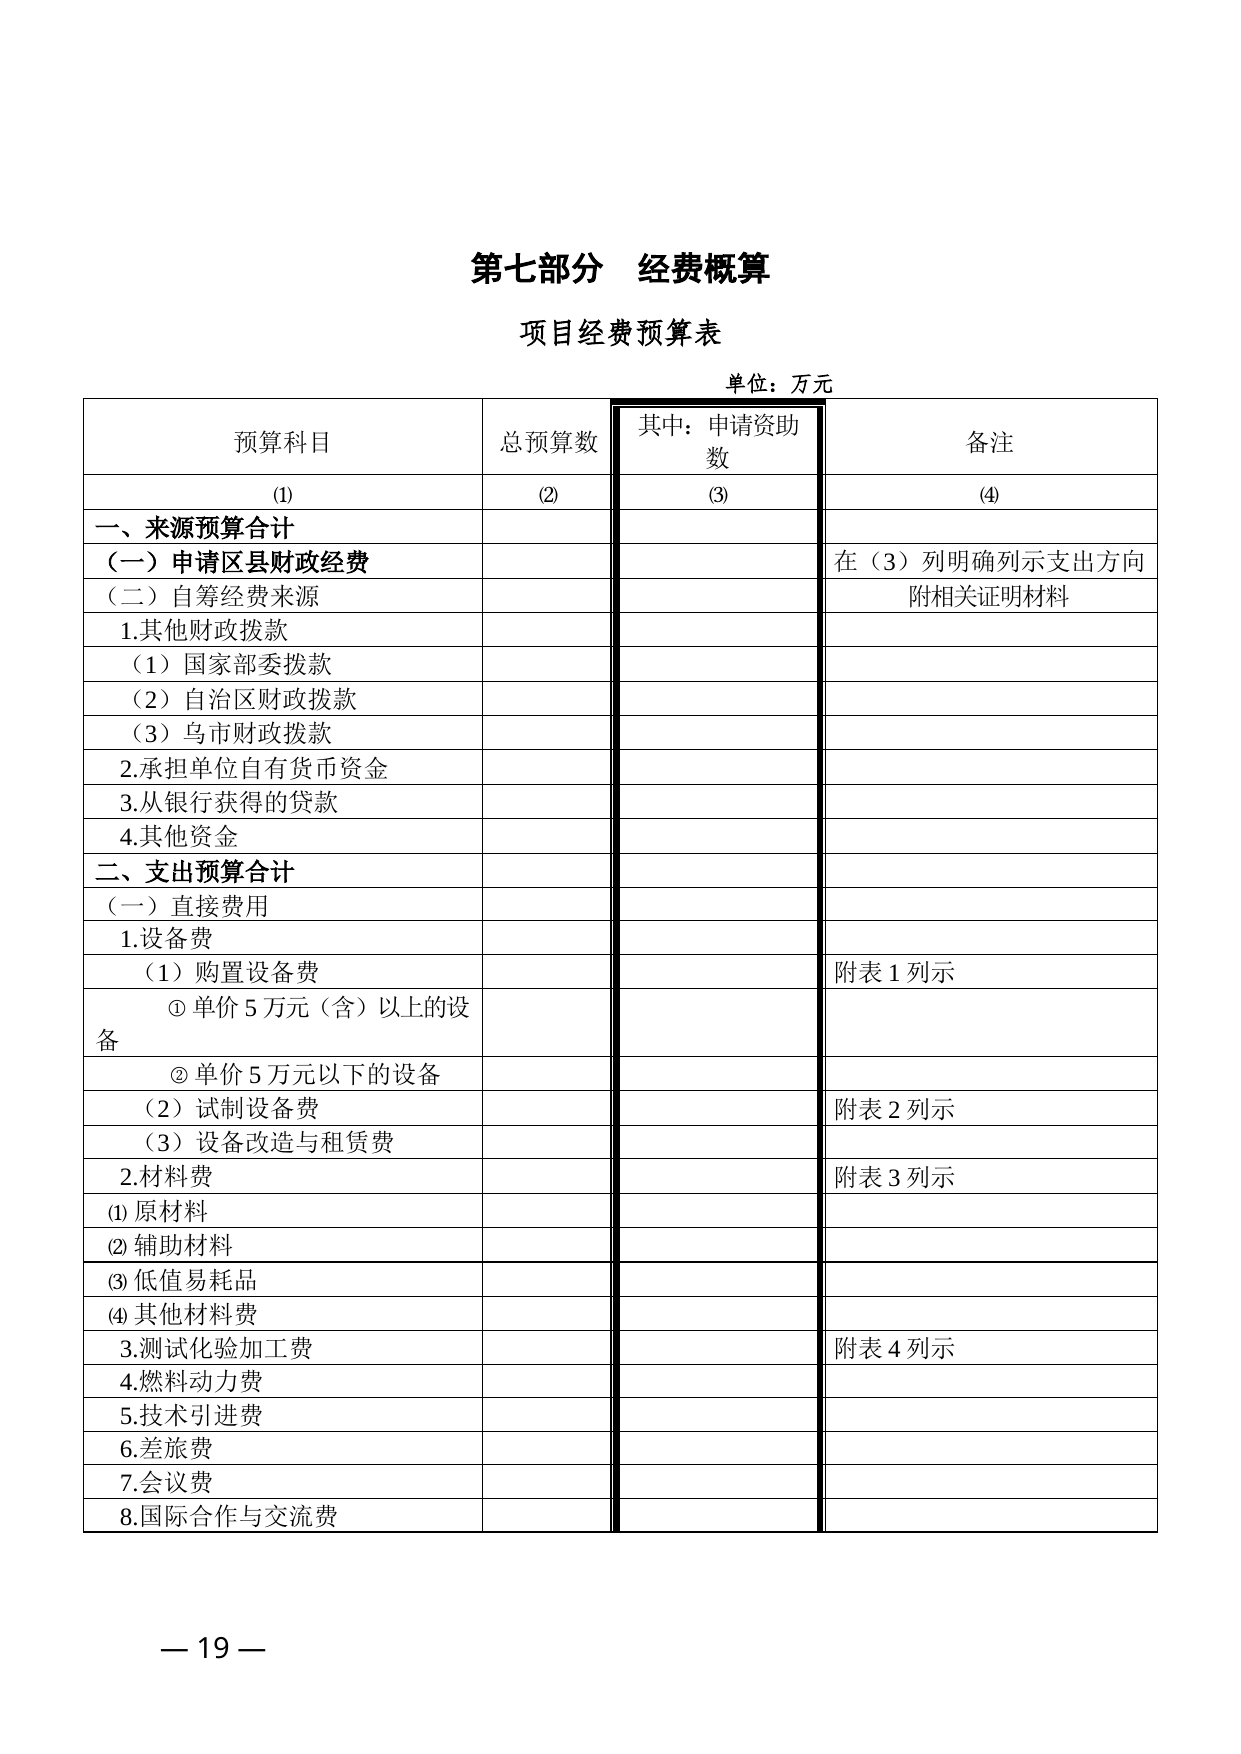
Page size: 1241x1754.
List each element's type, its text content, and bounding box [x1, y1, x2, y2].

table_cell [483, 1263, 610, 1296]
table_cell [826, 1263, 1157, 1296]
table_cell （2）试制设备费 [84, 1091, 482, 1125]
table_cell [620, 854, 817, 887]
table_cell （1）国家部委拨款 [84, 647, 482, 681]
table_header 其中：申请资助数 [620, 408, 817, 474]
table_cell 3.从银行获得的贷款 [84, 785, 482, 818]
table_cell [483, 1057, 610, 1090]
table_cell [483, 955, 610, 988]
table_cell [483, 1126, 610, 1158]
table_cell [620, 613, 817, 646]
table_cell 2.材料费 [84, 1159, 482, 1193]
table_cell [620, 1297, 817, 1330]
table_cell ⑷其他材料费 [84, 1297, 482, 1330]
table_cell 附表3列示 [826, 1159, 1157, 1193]
table_cell [620, 1228, 817, 1261]
table_cell 8.国际合作与交流费 [84, 1499, 482, 1531]
table_cell [826, 613, 1157, 646]
table_cell ⑴原材料 [84, 1194, 482, 1227]
table_cell [483, 716, 610, 749]
table_cell [483, 1499, 610, 1531]
text 第七部分 经费概算 [159, 233, 1081, 298]
table_cell （3）设备改造与租赁费 [84, 1126, 482, 1158]
table_cell （1）购置设备费 [84, 955, 482, 988]
table_cell [483, 989, 610, 1056]
table_cell [620, 682, 817, 715]
table_cell （一）申请区县财政经费 [84, 544, 482, 577]
table_cell 5.技术引进费 [84, 1398, 482, 1431]
table_cell [826, 1126, 1157, 1158]
table_cell 在（3）列明确列示支出方向 [826, 544, 1157, 577]
table_cell [483, 1091, 610, 1125]
table_cell 一、来源预算合计 [84, 510, 482, 543]
table_cell [483, 1297, 610, 1330]
table_cell [620, 921, 817, 954]
text 单位：万元 [159, 363, 1081, 398]
table_cell [483, 1365, 610, 1397]
table_header 备注 [826, 399, 1157, 474]
table_cell ⑶低值易耗品 [84, 1263, 482, 1296]
table_cell [483, 1159, 610, 1193]
table_cell [620, 1091, 817, 1125]
table_cell [483, 750, 610, 784]
table_cell ⑵ [483, 475, 610, 509]
table_cell 二、支出预算合计 [84, 854, 482, 887]
table_cell [483, 579, 610, 612]
table_cell 附表2列示 [826, 1091, 1157, 1125]
table_cell （一）直接费用 [84, 888, 482, 920]
table_cell [826, 819, 1157, 852]
table_cell [483, 544, 610, 577]
table_cell [620, 1365, 817, 1397]
table_cell [483, 613, 610, 646]
table_cell 1.设备费 [84, 921, 482, 954]
table_cell （3）乌市财政拨款 [84, 716, 482, 749]
table_cell [826, 785, 1157, 818]
table_header 总预算数 [483, 399, 610, 474]
table_cell 1.其他财政拨款 [84, 613, 482, 646]
table_cell [620, 1499, 817, 1531]
table_header 预算科目 [84, 399, 482, 474]
table_cell [826, 1228, 1157, 1261]
table_cell [826, 716, 1157, 749]
table_cell [620, 510, 817, 543]
table_cell ⑶ [620, 475, 817, 509]
table_cell [826, 989, 1157, 1056]
table_cell 4.燃料动力费 [84, 1365, 482, 1397]
table_cell [826, 682, 1157, 715]
table_cell [620, 1194, 817, 1227]
table_cell [620, 955, 817, 988]
table_cell （二）自筹经费来源 [84, 579, 482, 612]
table_cell [620, 1331, 817, 1364]
table_cell [826, 1465, 1157, 1498]
table_cell [826, 921, 1157, 954]
table_cell 6.差旅费 [84, 1432, 482, 1464]
table_cell [620, 1432, 817, 1464]
table_cell [483, 854, 610, 887]
table_cell [620, 785, 817, 818]
table_cell [620, 1126, 817, 1158]
table_cell [483, 647, 610, 681]
table_cell [826, 510, 1157, 543]
table_cell [483, 1398, 610, 1431]
table_cell 附表4列示 [826, 1331, 1157, 1364]
table_cell [620, 647, 817, 681]
table_cell ⑵辅助材料 [84, 1228, 482, 1261]
table_cell [826, 1398, 1157, 1431]
table_cell [483, 888, 610, 920]
table_cell [826, 647, 1157, 681]
table_cell [826, 888, 1157, 920]
table_cell [826, 1432, 1157, 1464]
table_cell [620, 989, 817, 1056]
table_cell （2）自治区财政拨款 [84, 682, 482, 715]
table_cell [620, 1159, 817, 1193]
table_cell [483, 921, 610, 954]
table_cell [483, 682, 610, 715]
table_cell [620, 544, 817, 577]
table_cell [483, 819, 610, 852]
table_cell ①单价5万元（含）以上的设备 [84, 989, 482, 1056]
text 项目经费预算表 [159, 298, 1081, 363]
table_cell [826, 1365, 1157, 1397]
table_cell [620, 716, 817, 749]
table_cell [620, 1465, 817, 1498]
table_cell 附相关证明材料 [826, 579, 1157, 612]
table_cell [620, 579, 817, 612]
table_cell [826, 750, 1157, 784]
table_cell [826, 1297, 1157, 1330]
table_cell ⑴ [84, 475, 482, 509]
table_cell [483, 1331, 610, 1364]
table_cell 7.会议费 [84, 1465, 482, 1498]
table_cell [620, 1398, 817, 1431]
table_cell [620, 819, 817, 852]
table_cell ②单价5万元以下的设备 [84, 1057, 482, 1090]
table_cell ⑷ [826, 475, 1157, 509]
table_cell [620, 888, 817, 920]
table_cell [826, 1057, 1157, 1090]
table_cell [483, 1228, 610, 1261]
table_cell 4.其他资金 [84, 819, 482, 852]
table_cell [483, 1194, 610, 1227]
table_cell [826, 1194, 1157, 1227]
table_cell [483, 785, 610, 818]
table_cell [620, 1263, 817, 1296]
table_cell [483, 1432, 610, 1464]
table_cell [620, 750, 817, 784]
table_cell 附表1列示 [826, 955, 1157, 988]
table_cell [826, 1499, 1157, 1531]
table_cell [826, 854, 1157, 887]
table_cell 3.测试化验加工费 [84, 1331, 482, 1364]
table_cell 2.承担单位自有货币资金 [84, 750, 482, 784]
table_cell [620, 1057, 817, 1090]
table_cell [483, 510, 610, 543]
table_cell [483, 1465, 610, 1498]
